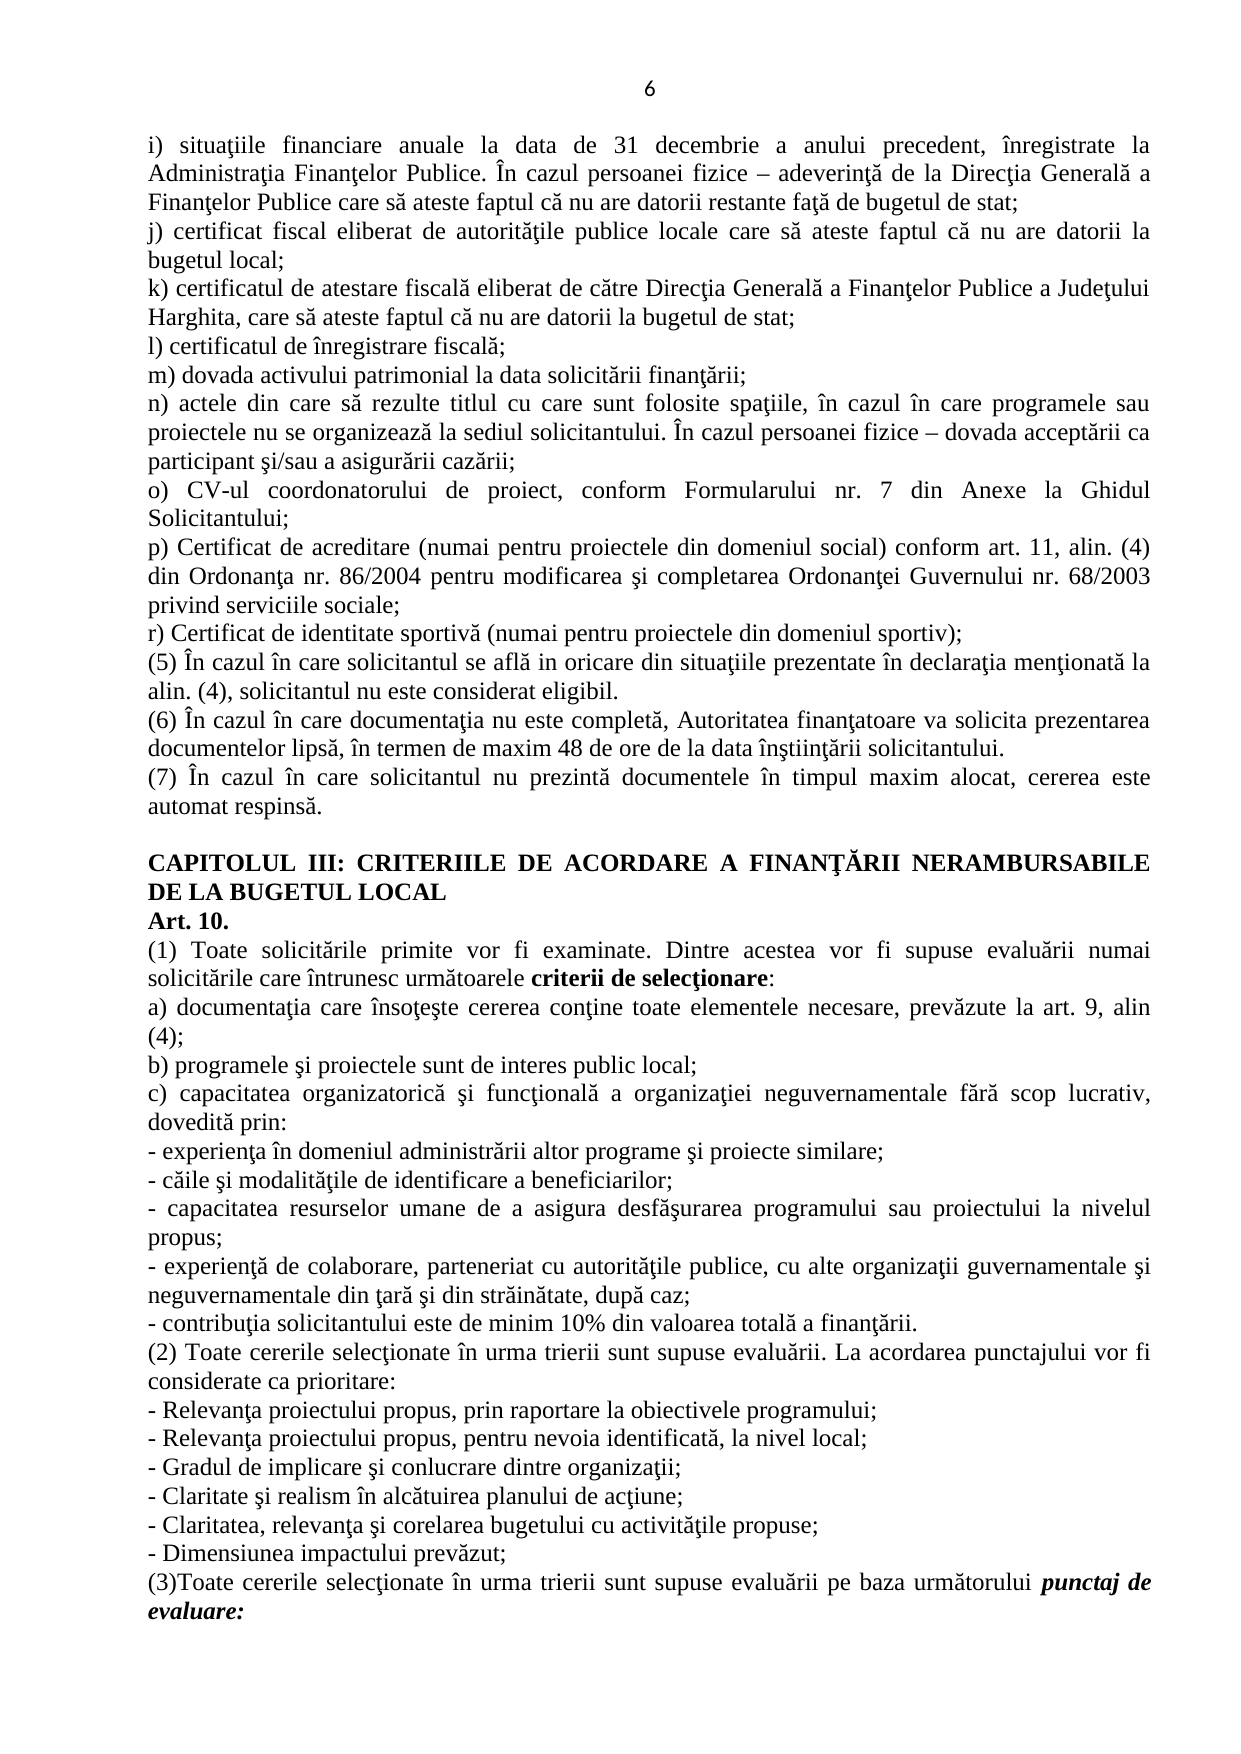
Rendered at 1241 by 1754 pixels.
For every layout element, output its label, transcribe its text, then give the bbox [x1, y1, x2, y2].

text a) documentaţia care însoţeşte cererea conţine toate elementele necesare, prevăzute la art. 9, alin (4); [148, 992, 1152, 1050]
text o) CV-ul coordonatorului de proiect, conform Formularului nr. 7 din Anexe la Ghidul Solicitantului; [148, 475, 1152, 532]
text m) dovada activului patrimonial la data solicitării finanţării; [148, 360, 1152, 388]
text - Claritate şi realism în alcătuirea planului de acţiune; [148, 1481, 1152, 1510]
text - Dimensiunea impactului prevăzut; [148, 1538, 1152, 1567]
text (3)Toate cererile selecţionate în urma trierii sunt supuse evaluării pe baza următorului punctaj de evaluare: [148, 1567, 1152, 1625]
text Art. 10. [148, 906, 1152, 935]
text (7) În cazul în care solicitantul nu prezintă documentele în timpul maxim alocat, cererea este automat respinsă. [148, 762, 1152, 820]
text b) programele şi proiectele sunt de interes public local; [148, 1050, 1152, 1078]
text r) Certificat de identitate sportivă (numai pentru proiectele din domeniul sportiv); [148, 618, 1152, 647]
text - experienţa în domeniul administrării altor programe şi proiecte similare; [148, 1136, 1152, 1165]
text - căile şi modalităţile de identificare a beneficiarilor; [148, 1165, 1152, 1193]
text j) certificat fiscal eliberat de autorităţile publice locale care să ateste faptul că nu are datorii la bugetul local; [148, 216, 1152, 273]
text (2) Toate cererile selecţionate în urma trierii sunt supuse evaluării. La acordarea punctajului vor fi considerate ca prioritare: [148, 1337, 1152, 1395]
text c) capacitatea organizatorică şi funcţională a organizaţiei neguvernamentale fără scop lucrativ, dovedită prin: [148, 1078, 1152, 1136]
text - Gradul de implicare şi conlucrare dintre organizaţii; [148, 1452, 1152, 1481]
text (5) În cazul în care solicitantul se află in oricare din situaţiile prezentate în declaraţia menţionată la alin. (4), solicitantul nu este considerat eligibil. [148, 647, 1152, 705]
text l) certificatul de înregistrare fiscală; [148, 331, 1152, 360]
text i) situaţiile financiare anuale la data de 31 decembrie a anului precedent, înregistrate la Administraţia Finanţelor Publice. În cazul persoanei fizice – adeverinţă de la Direcţia Generală a Finanţelor Publice care să ateste faptul că nu are datorii restante faţă de bugetul de stat; [148, 130, 1152, 216]
text - contribuţia solicitantului este de minim 10% din valoarea totală a finanţării. [148, 1308, 1152, 1337]
text - experienţă de colaborare, parteneriat cu autorităţile publice, cu alte organizaţii guvernamentale şi neguvernamentale din ţară şi din străinătate, după caz; [148, 1251, 1152, 1308]
text p) Certificat de acreditare (numai pentru proiectele din domeniul social) conform art. 11, alin. (4) din Ordonanţa nr. 86/2004 pentru modificarea şi completarea Ordonanţei Guvernului nr. 68/2003 privind serviciile sociale; [148, 532, 1152, 618]
text (1) Toate solicitările primite vor fi examinate. Dintre acestea vor fi supuse evaluării numai solicitările care întrunesc următoarele criterii de selecţionare: [148, 935, 1152, 992]
text - Relevanţa proiectului propus, prin raportare la obiectivele programului; [148, 1395, 1152, 1423]
text n) actele din care să rezulte titlul cu care sunt folosite spaţiile, în cazul în care programele sau proiectele nu se organizează la sediul solicitantului. În cazul persoanei fizice – dovada acceptării ca participant şi/sau a asigurării cazării; [148, 388, 1152, 475]
text k) certificatul de atestare fiscală eliberat de către Direcţia Generală a Finanţelor Publice a Judeţului Harghita, care să ateste faptul că nu are datorii la bugetul de stat; [148, 273, 1152, 331]
text - Claritatea, relevanţa şi corelarea bugetului cu activităţile propuse; [148, 1510, 1152, 1538]
text - Relevanţa proiectului propus, pentru nevoia identificată, la nivel local; [148, 1423, 1152, 1452]
text - capacitatea resurselor umane de a asigura desfăşurarea programului sau proiectului la nivelul propus; [148, 1193, 1152, 1251]
text CAPITOLUL III: CRITERIILE DE ACORDARE A FINANŢĂRII NERAMBURSABILE DE LA BUGETUL LOCAL [148, 848, 1152, 906]
text (6) În cazul în care documentaţia nu este completă, Autoritatea finanţatoare va solicita prezentarea documentelor lipsă, în termen de maxim 48 de ore de la data înştiinţării solicitantului. [148, 705, 1152, 762]
